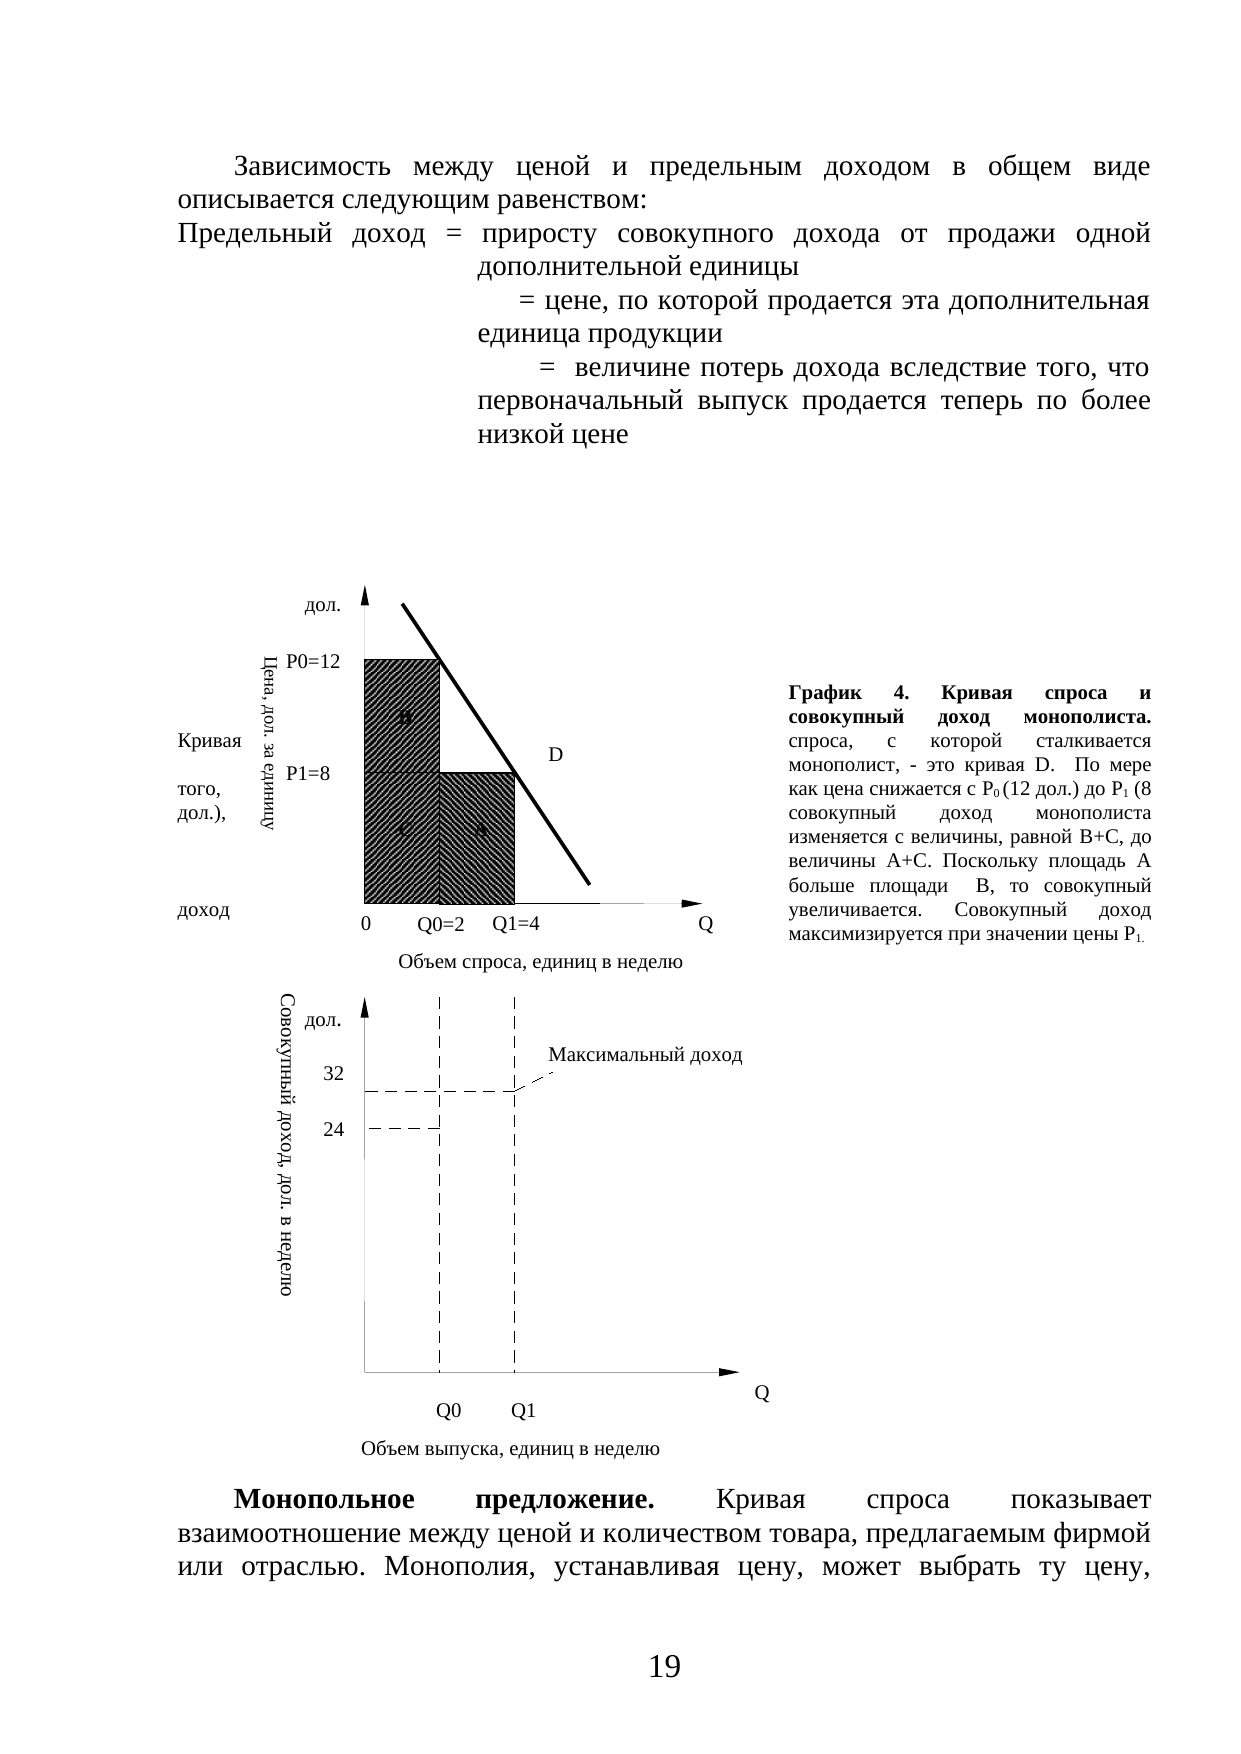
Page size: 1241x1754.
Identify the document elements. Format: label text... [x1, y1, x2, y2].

text = цене, по которой продается эта дополнительная единица продукции [177, 282, 1152, 349]
text Предельный доход = приросту совокупного дохода от продажи одной дополнительной единицы [177, 215, 1152, 282]
text = величине потерь дохода вследствие того, что первоначальный выпуск продается теперь по более низкой цене [177, 349, 1152, 449]
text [177, 1481, 1152, 1582]
text Зависимость между ценой и предельным доходом в общем виде описывается следующим равенством: [177, 148, 1152, 215]
text График 4. Кривая спроса и совокупный доход монополиста. Кривая спроса, с которой сталкивается монополист, - это кривая D. По мере того, как цена снижается с P0 (12 дол.) до P1 (8 дол.), совокупный доход монополиста изменяется с величины, равной B+C, до величины A+C. Поскольку площадь A больше площади B, то совокупный доход увеличивается. Совокупный доход максимизируется при значении цены P1. [177, 680, 1152, 945]
picture [365, 660, 439, 680]
